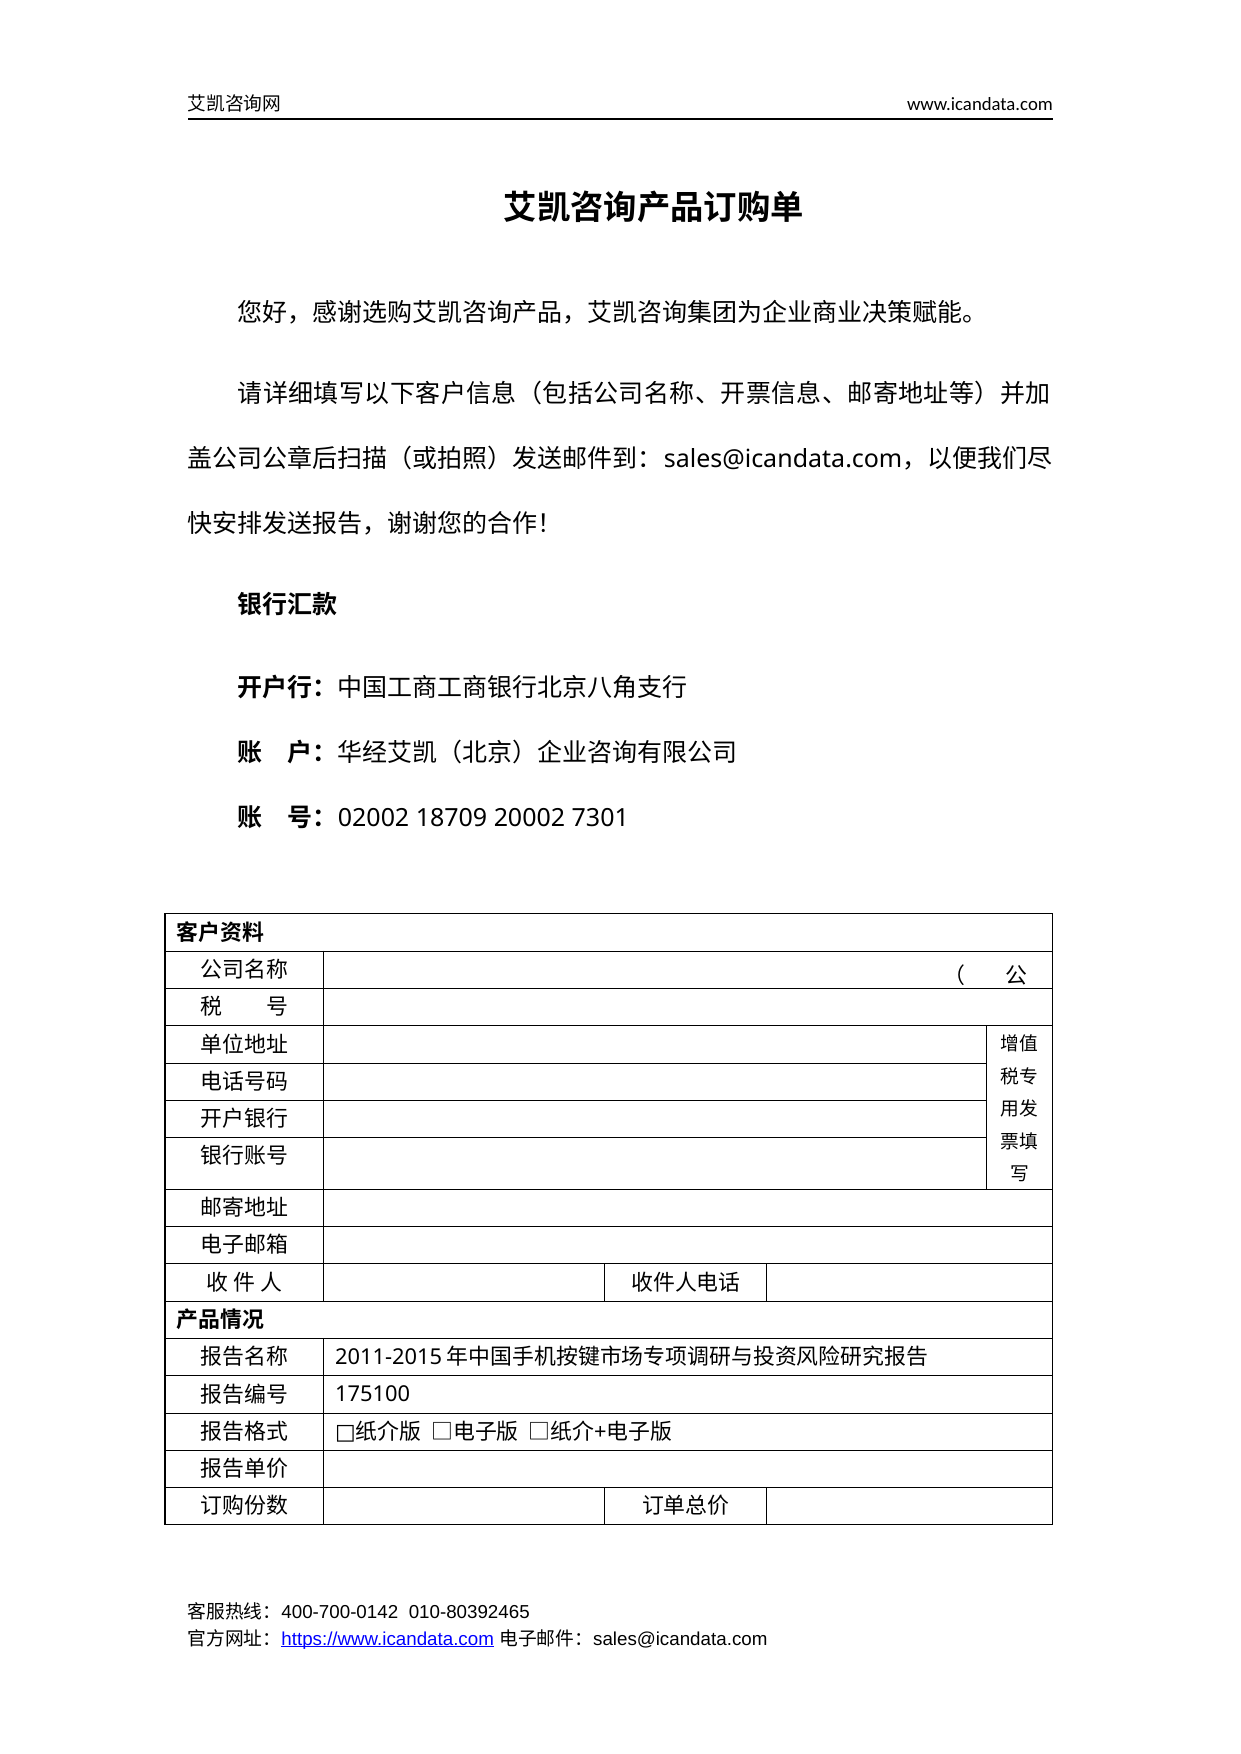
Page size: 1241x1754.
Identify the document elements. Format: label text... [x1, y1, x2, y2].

table_cell [324, 1264, 604, 1301]
table_cell 报告单价 [166, 1451, 323, 1487]
table_cell 订单总价 [605, 1488, 766, 1524]
text 银行汇款 [187, 570, 1053, 635]
table_cell 增值税专用发票填写 [987, 1026, 1052, 1189]
table_cell [324, 1064, 986, 1100]
table_cell 收件人电话 [605, 1264, 766, 1301]
table_cell 电话号码 [166, 1064, 323, 1100]
table_cell [324, 1451, 1052, 1487]
table_cell [767, 1264, 1052, 1301]
table_cell [324, 1138, 986, 1189]
table_cell 电子邮箱 [166, 1227, 323, 1263]
table_cell 175100 [324, 1376, 1052, 1412]
text 账 户：华经艾凯（北京）企业咨询有限公司 [187, 718, 1053, 783]
table_cell 报告编号 [166, 1376, 323, 1412]
text 您好，感谢选购艾凯咨询产品，艾凯咨询集团为企业商业决策赋能。 [187, 278, 1053, 343]
table_cell 单位地址 [166, 1026, 323, 1062]
table_cell 报告格式 [166, 1414, 323, 1450]
table_cell [324, 989, 1052, 1025]
table_cell [324, 1101, 986, 1137]
table_cell 银行账号 [166, 1138, 323, 1189]
table_cell [324, 1026, 986, 1062]
table_cell 公司名称 [166, 952, 323, 988]
table_cell 开户银行 [166, 1101, 323, 1137]
table_cell 税 号 [166, 989, 323, 1025]
text 艾凯咨询产品订购单 [187, 172, 1053, 237]
table_cell 产品情况 [166, 1302, 1052, 1338]
table_cell 报告名称 [166, 1339, 323, 1375]
table_cell [324, 1227, 1052, 1263]
table_cell 订购份数 [166, 1488, 323, 1524]
table_cell □纸介版 □电子版 □纸介+电子版 [324, 1414, 1052, 1450]
table_cell [767, 1488, 1052, 1524]
table_cell 2011-2015年中国手机按键市场专项调研与投资风险研究报告 [324, 1339, 1052, 1375]
table_header 客户资料 [166, 914, 1052, 951]
table_cell 邮寄地址 [166, 1190, 323, 1226]
table_cell [324, 1190, 1052, 1226]
table_cell [324, 1488, 604, 1524]
text 请详细填写以下客户信息（包括公司名称、开票信息、邮寄地址等）并加盖公司公章后扫描（或拍照）发送邮件到：sales@icandata.com，以便我们尽快安排发送报告，谢谢您的合作！ [187, 359, 1053, 554]
table_cell [324, 952, 1052, 988]
text 开户行：中国工商工商银行北京八角支行 [187, 653, 1053, 718]
text 账 号：02002 18709 20002 7301 [187, 783, 1053, 848]
table_cell 收 件 人 [166, 1264, 323, 1301]
